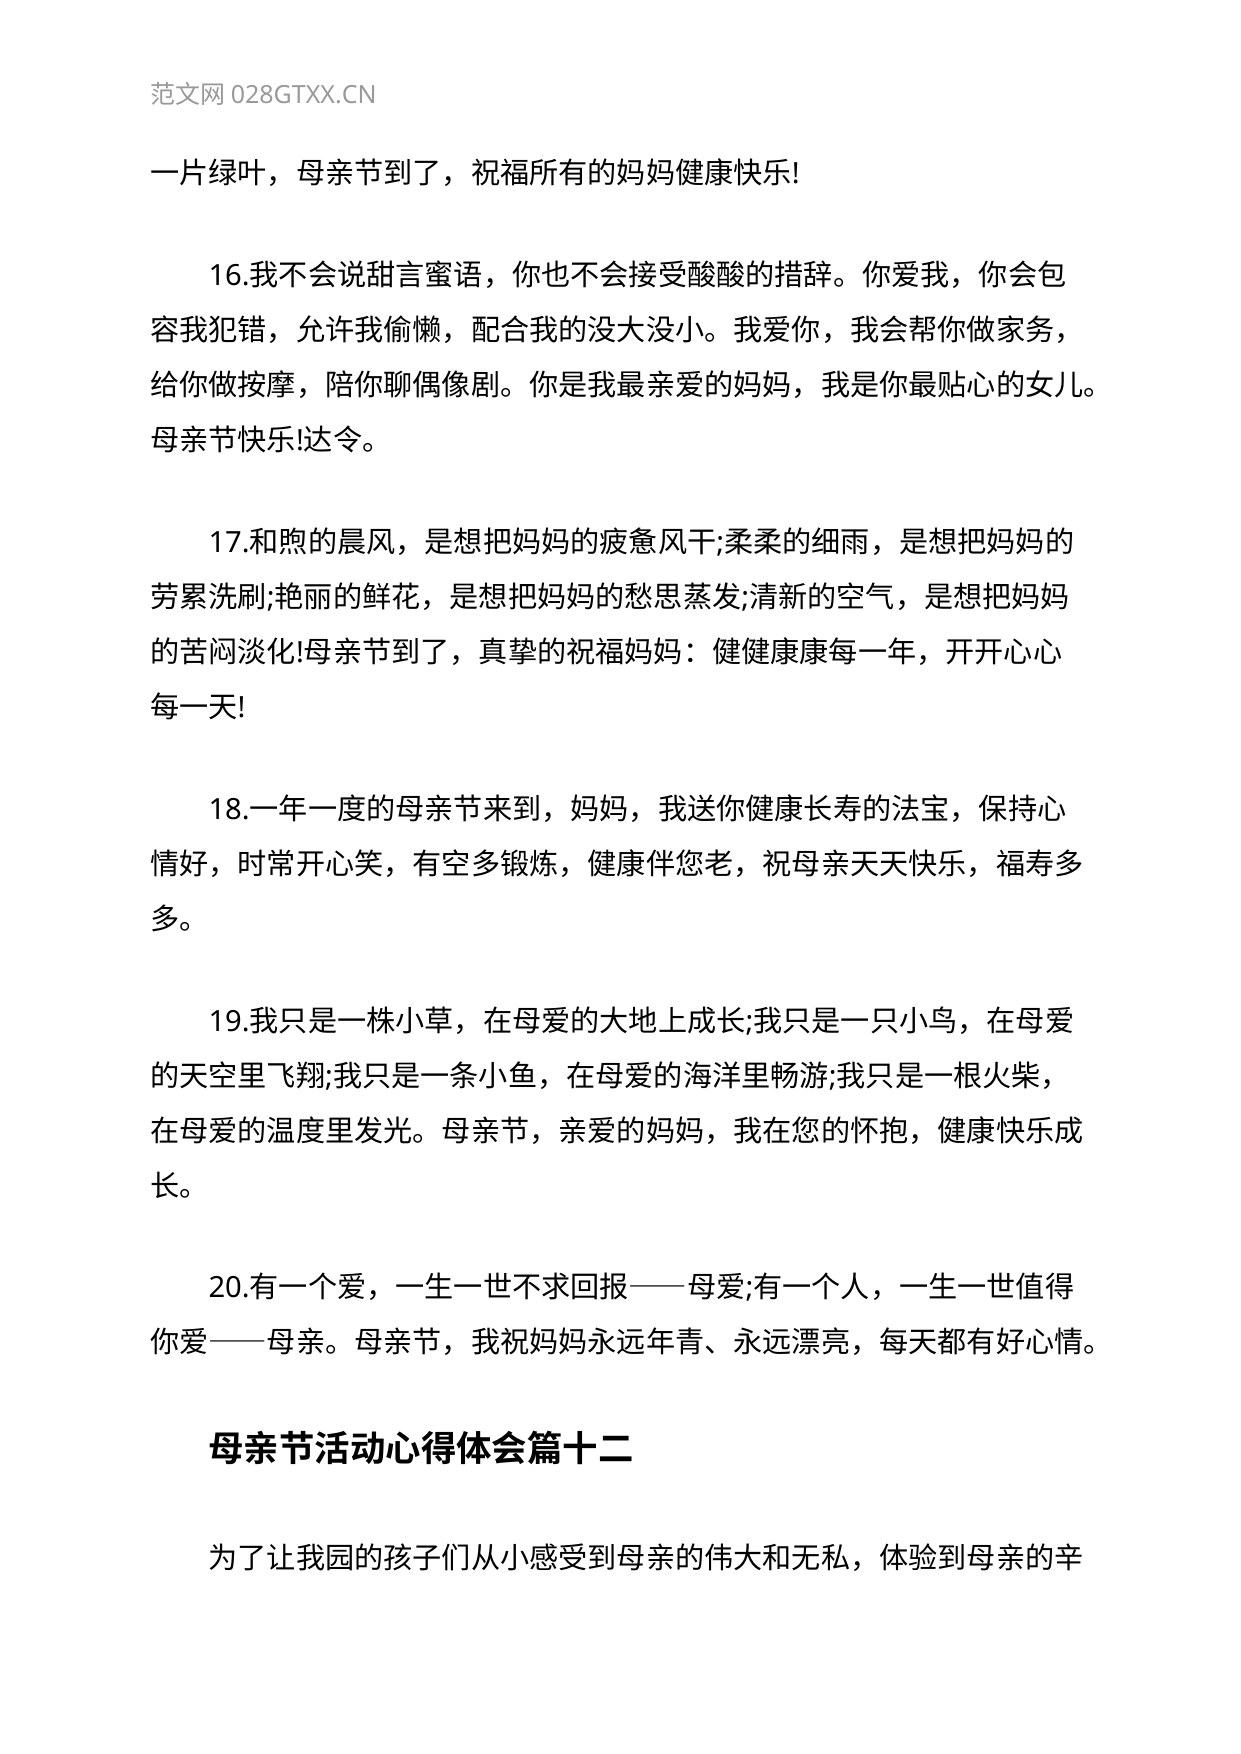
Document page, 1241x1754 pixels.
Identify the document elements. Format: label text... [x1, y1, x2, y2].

text 19.我只是一株小草，在母爱的大地上成长;我只是一只小鸟，在母爱的天空里飞翔;我只是一条小鱼，在母爱的海洋里畅游;我只是一根火柴，在母爱的温度里发光。母亲节，亲爱的妈妈，我在您的怀抱，健康快乐成长。 [150, 997, 1090, 1204]
text 母亲节活动心得体会篇十二 [150, 1421, 1090, 1472]
text 20.有一个爱，一生一世不求回报——母爱;有一个人，一生一世值得你爱——母亲。母亲节，我祝妈妈永远年青、永远漂亮，每天都有好心情。 [150, 1264, 1090, 1361]
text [150, 150, 1090, 192]
text 16.我不会说甜言蜜语，你也不会接受酸酸的措辞。你爱我，你会包容我犯错，允许我偷懒，配合我的没大没小。我爱你，我会帮你做家务，给你做按摩，陪你聊偶像剧。你是我最亲爱的妈妈，我是你最贴心的女儿。母亲节快乐!达令。 [150, 252, 1090, 459]
text 18.一年一度的母亲节来到，妈妈，我送你健康长寿的法宝，保持心情好，时常开心笑，有空多锻炼，健康伴您老，祝母亲天天快乐，福寿多多。 [150, 786, 1090, 938]
text 17.和煦的晨风，是想把妈妈的疲惫风干;柔柔的细雨，是想把妈妈的劳累洗刷;艳丽的鲜花，是想把妈妈的愁思蒸发;清新的空气，是想把妈妈的苦闷淡化!母亲节到了，真挚的祝福妈妈：健健康康每一年，开开心心每一天! [150, 519, 1090, 726]
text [150, 1534, 1090, 1577]
